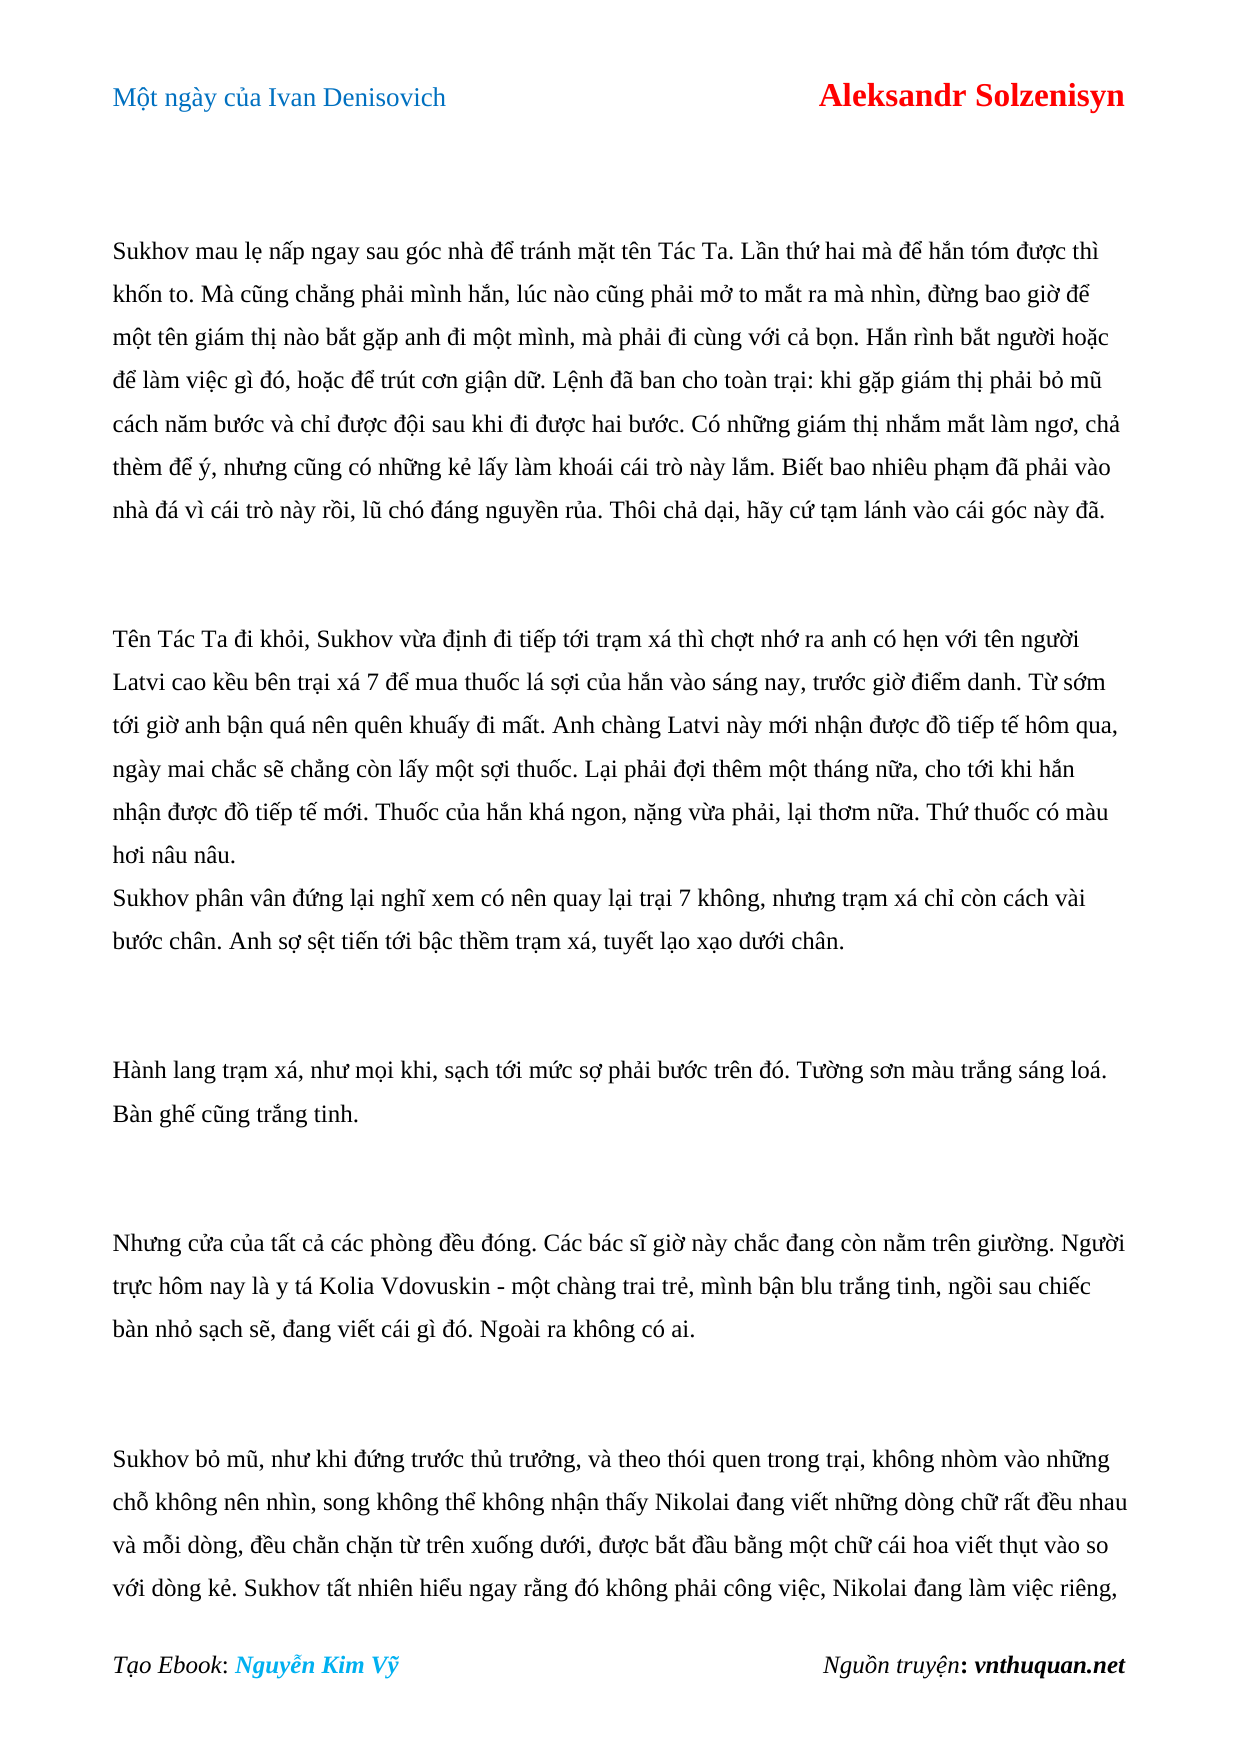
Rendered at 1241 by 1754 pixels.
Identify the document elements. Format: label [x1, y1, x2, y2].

text [112, 150, 1128, 1602]
